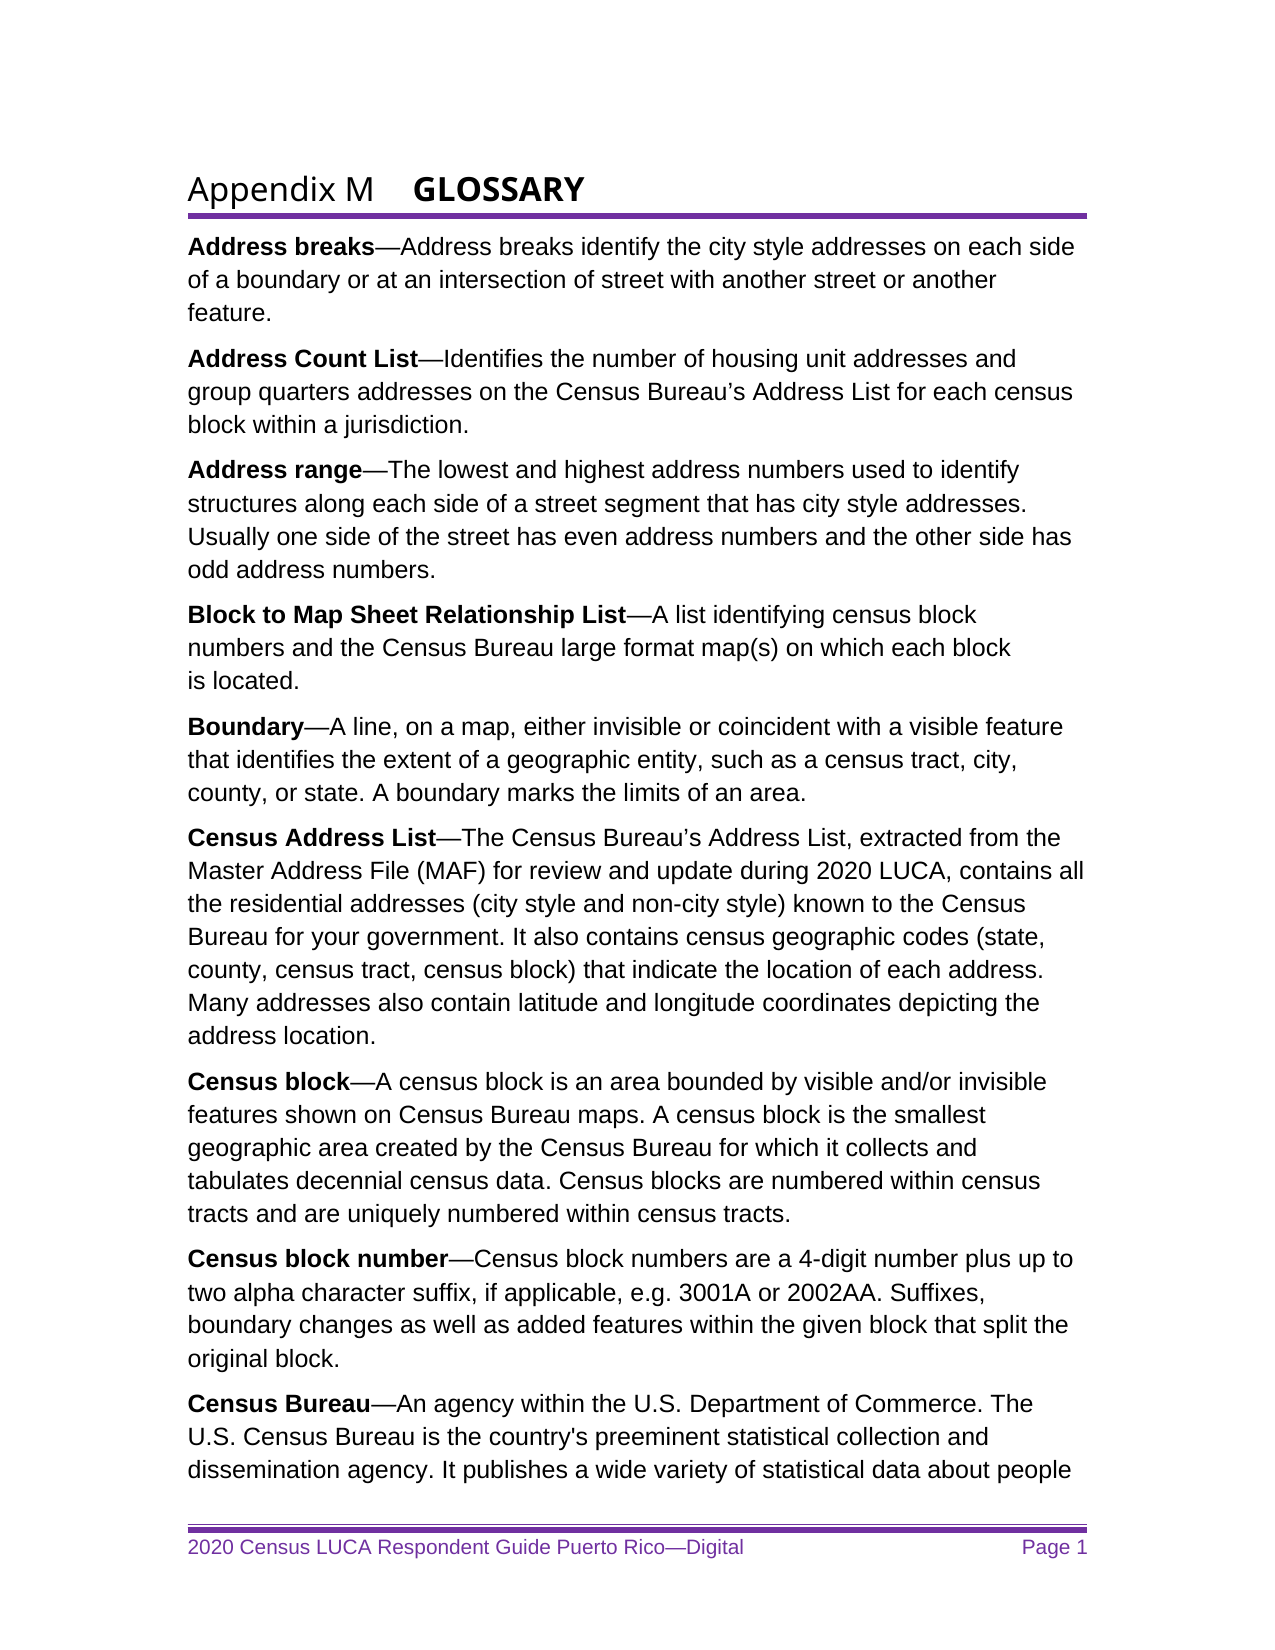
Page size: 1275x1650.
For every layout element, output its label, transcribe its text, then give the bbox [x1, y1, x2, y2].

subtitle Glossary [187, 166, 1087, 219]
text Census Address List—The Census Bureau’s Address List, extracted from the Master Address File (MAF) for review and update during 2020 LUCA, contains all the residential addresses (city style and non-city style) known to the Census Bureau for your government. It also contains census geographic codes (state, county, census tract, census block) that indicate the location of each address. Many addresses also contain latitude and longitude coordinates depicting the address location. [187, 823, 1087, 1050]
text Address breaks—Address breaks identify the city style addresses on each side of a boundary or at an intersection of street with another street or another feature. [187, 232, 1083, 327]
text Address range—The lowest and highest address numbers used to identify structures along each side of a street segment that has city style addresses. Usually one side of the street has even address numbers and the other side has odd address numbers. [187, 456, 1084, 583]
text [187, 1389, 1084, 1484]
text Census block number—Census block numbers are a 4-digit number plus up to two alpha character suffix, if applicable, e.g. 3001A or 2002AA. Suffixes, boundary changes as well as added features within the given block that split the original block. [187, 1244, 1084, 1372]
text Census block—A census block is an area bounded by visible and/or invisible features shown on Census Bureau maps. A census block is the smallest geographic area created by the Census Bureau for which it collects and tabulates decennial census data. Census blocks are numbered within census tracts and are uniquely numbered within census tracts. [187, 1067, 1084, 1228]
text Boundary—A line, on a map, either invisible or coincident with a visible feature that identifies the extent of a geographic entity, such as a census tract, city, county, or state. A boundary marks the limits of an area. [187, 712, 1084, 806]
text Address Count List—Identifies the number of housing unit addresses and group quarters addresses on the Census Bureau’s Address List for each census block within a jurisdiction. [187, 344, 1083, 439]
text Block to Map Sheet Relationship List—A list identifying census block numbers and the Census Bureau large format map(s) on which each block is located. [187, 600, 1012, 695]
